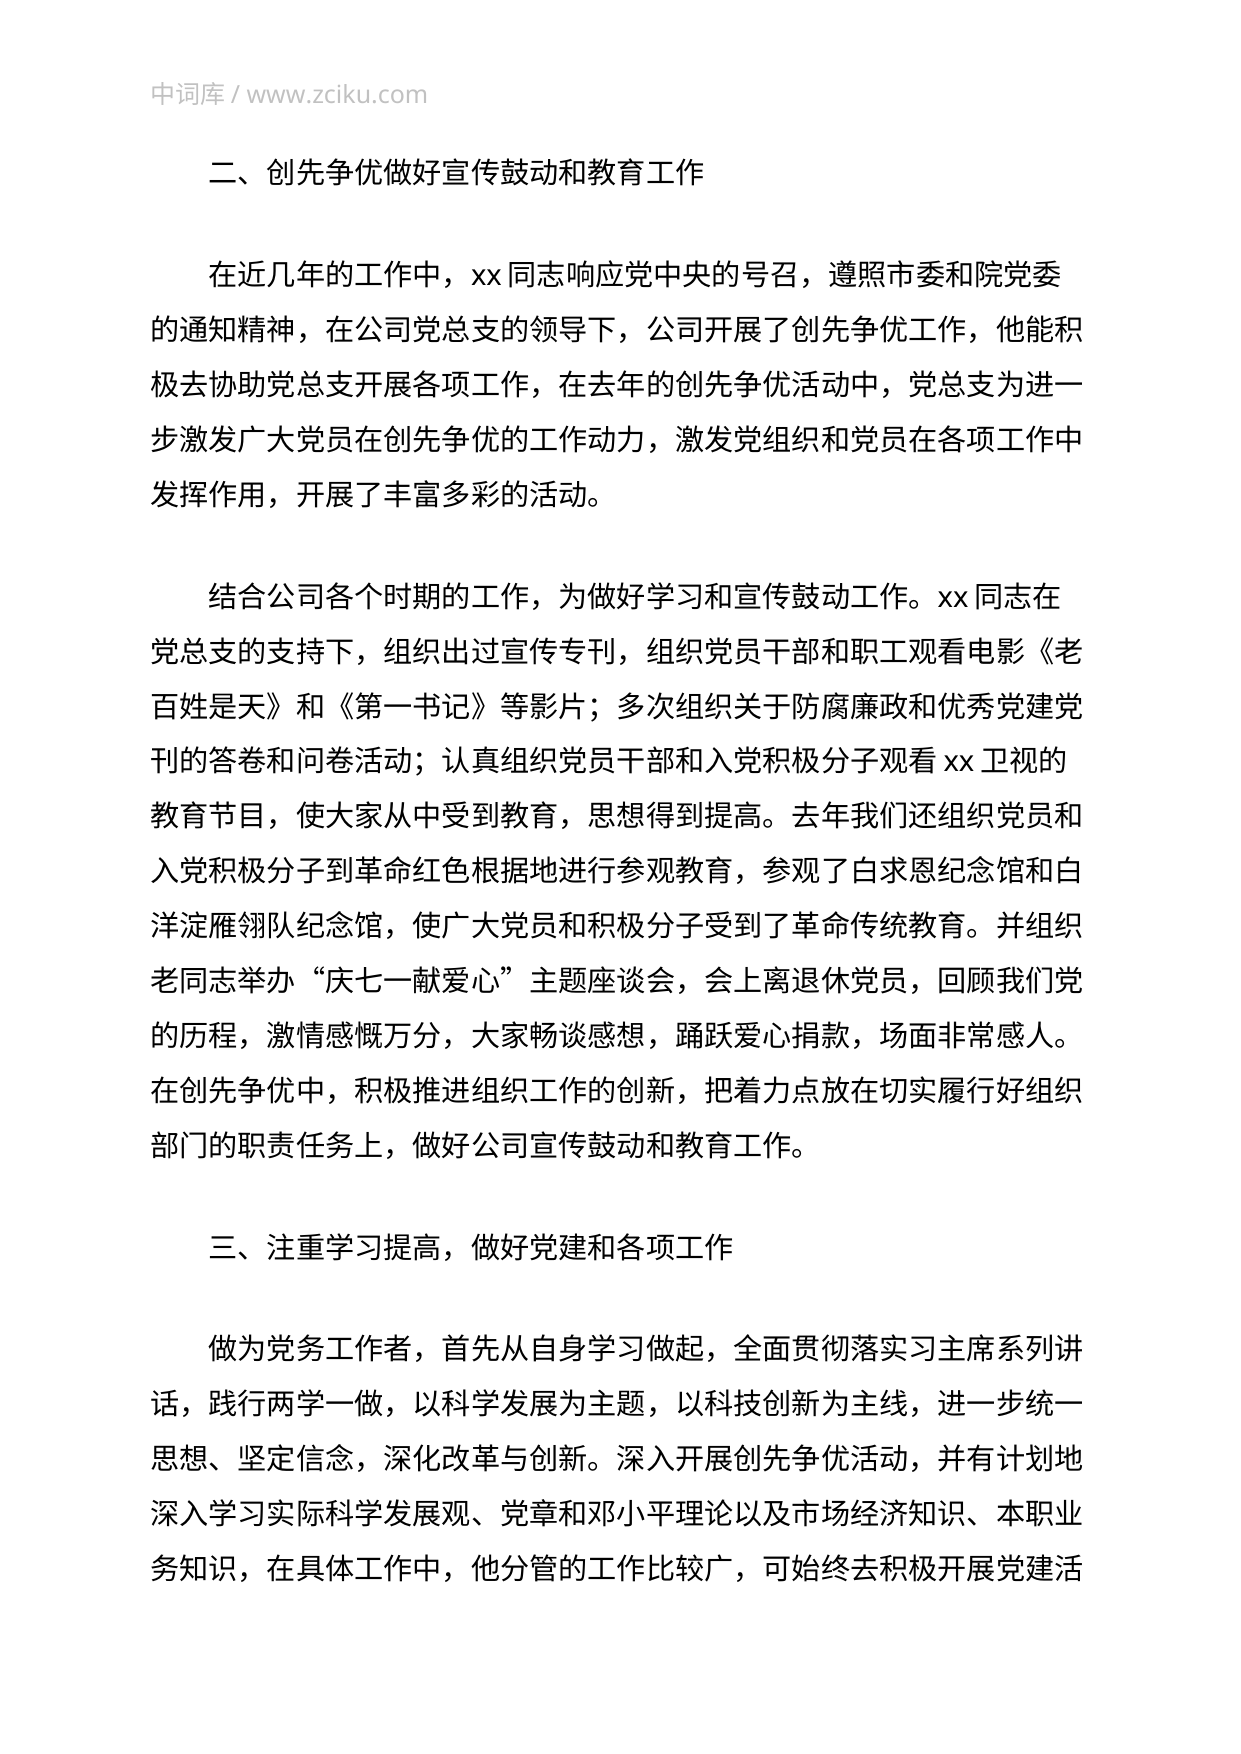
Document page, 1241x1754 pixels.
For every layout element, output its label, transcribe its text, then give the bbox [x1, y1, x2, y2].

text 在近几年的工作中，xx同志响应党中央的号召，遵照市委和院党委的通知精神，在公司党总支的领导下，公司开展了创先争优工作，他能积极去协助党总支开展各项工作，在去年的创先争优活动中，党总支为进一步激发广大党员在创先争优的工作动力，激发党组织和党员在各项工作中发挥作用，开展了丰富多彩的活动。 [150, 252, 1090, 514]
text 三、注重学习提高，做好党建和各项工作 [150, 1224, 1090, 1266]
text 结合公司各个时期的工作，为做好学习和宣传鼓动工作。xx同志在党总支的支持下，组织出过宣传专刊，组织党员干部和职工观看电影《老百姓是天》和《第一书记》等影片；多次组织关于防腐廉政和优秀党建党刊的答卷和问卷活动；认真组织党员干部和入党积极分子观看xx卫视的教育节目，使大家从中受到教育，思想得到提高。去年我们还组织党员和入党积极分子到革命红色根据地进行参观教育，参观了白求恩纪念馆和白洋淀雁翎队纪念馆，使广大党员和积极分子受到了革命传统教育。并组织老同志举办“庆七一献爱心”主题座谈会，会上离退休党员，回顾我们党的历程，激情感慨万分，大家畅谈感想，踊跃爱心捐款，场面非常感人。在创先争优中，积极推进组织工作的创新，把着力点放在切实履行好组织部门的职责任务上，做好公司宣传鼓动和教育工作。 [150, 573, 1090, 1165]
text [150, 1326, 1090, 1588]
text 二、创先争优做好宣传鼓动和教育工作 [150, 150, 1090, 192]
